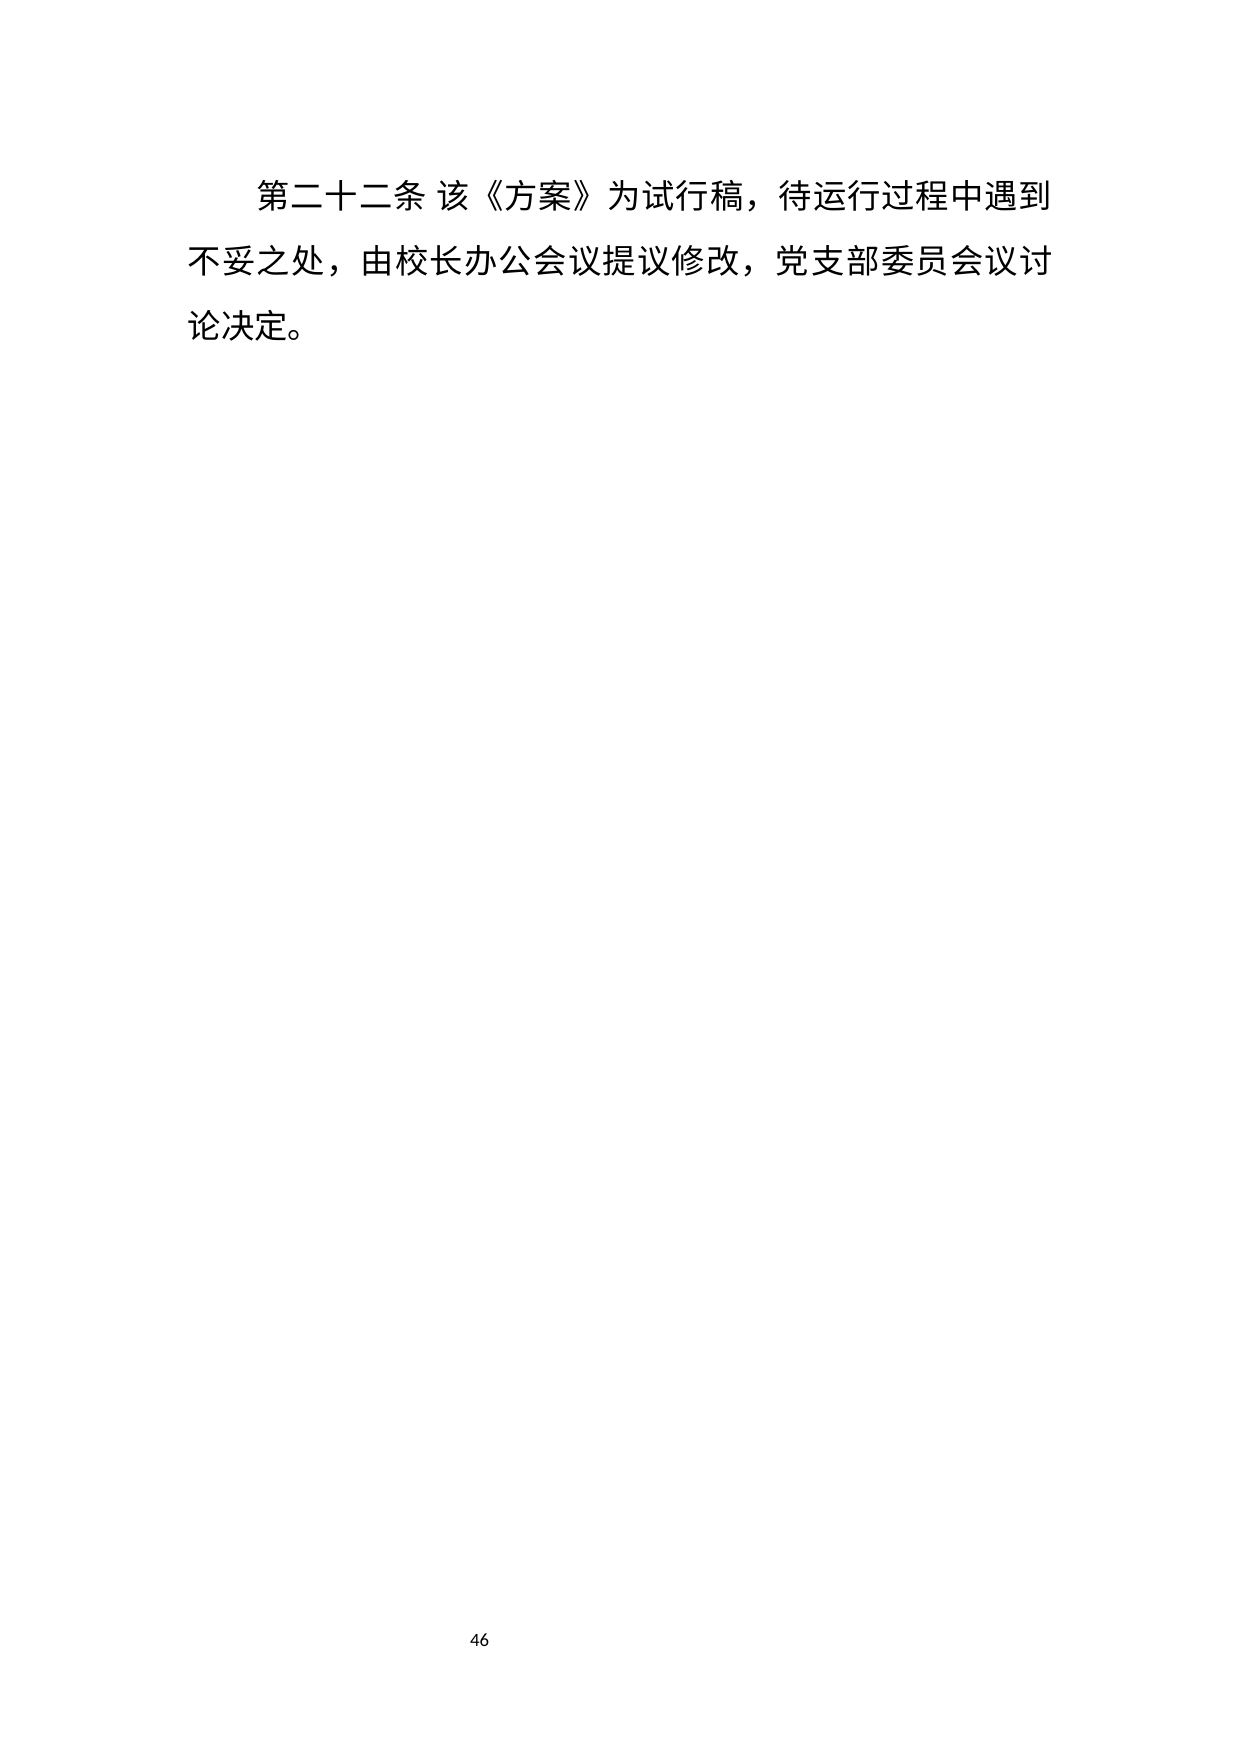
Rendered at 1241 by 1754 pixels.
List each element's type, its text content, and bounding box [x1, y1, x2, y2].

text 第二十二条 该《方案》为试行稿，待运行过程中遇到不妥之处，由校长办公会议提议修改，党支部委员会议讨论决定。 [187, 162, 1053, 357]
